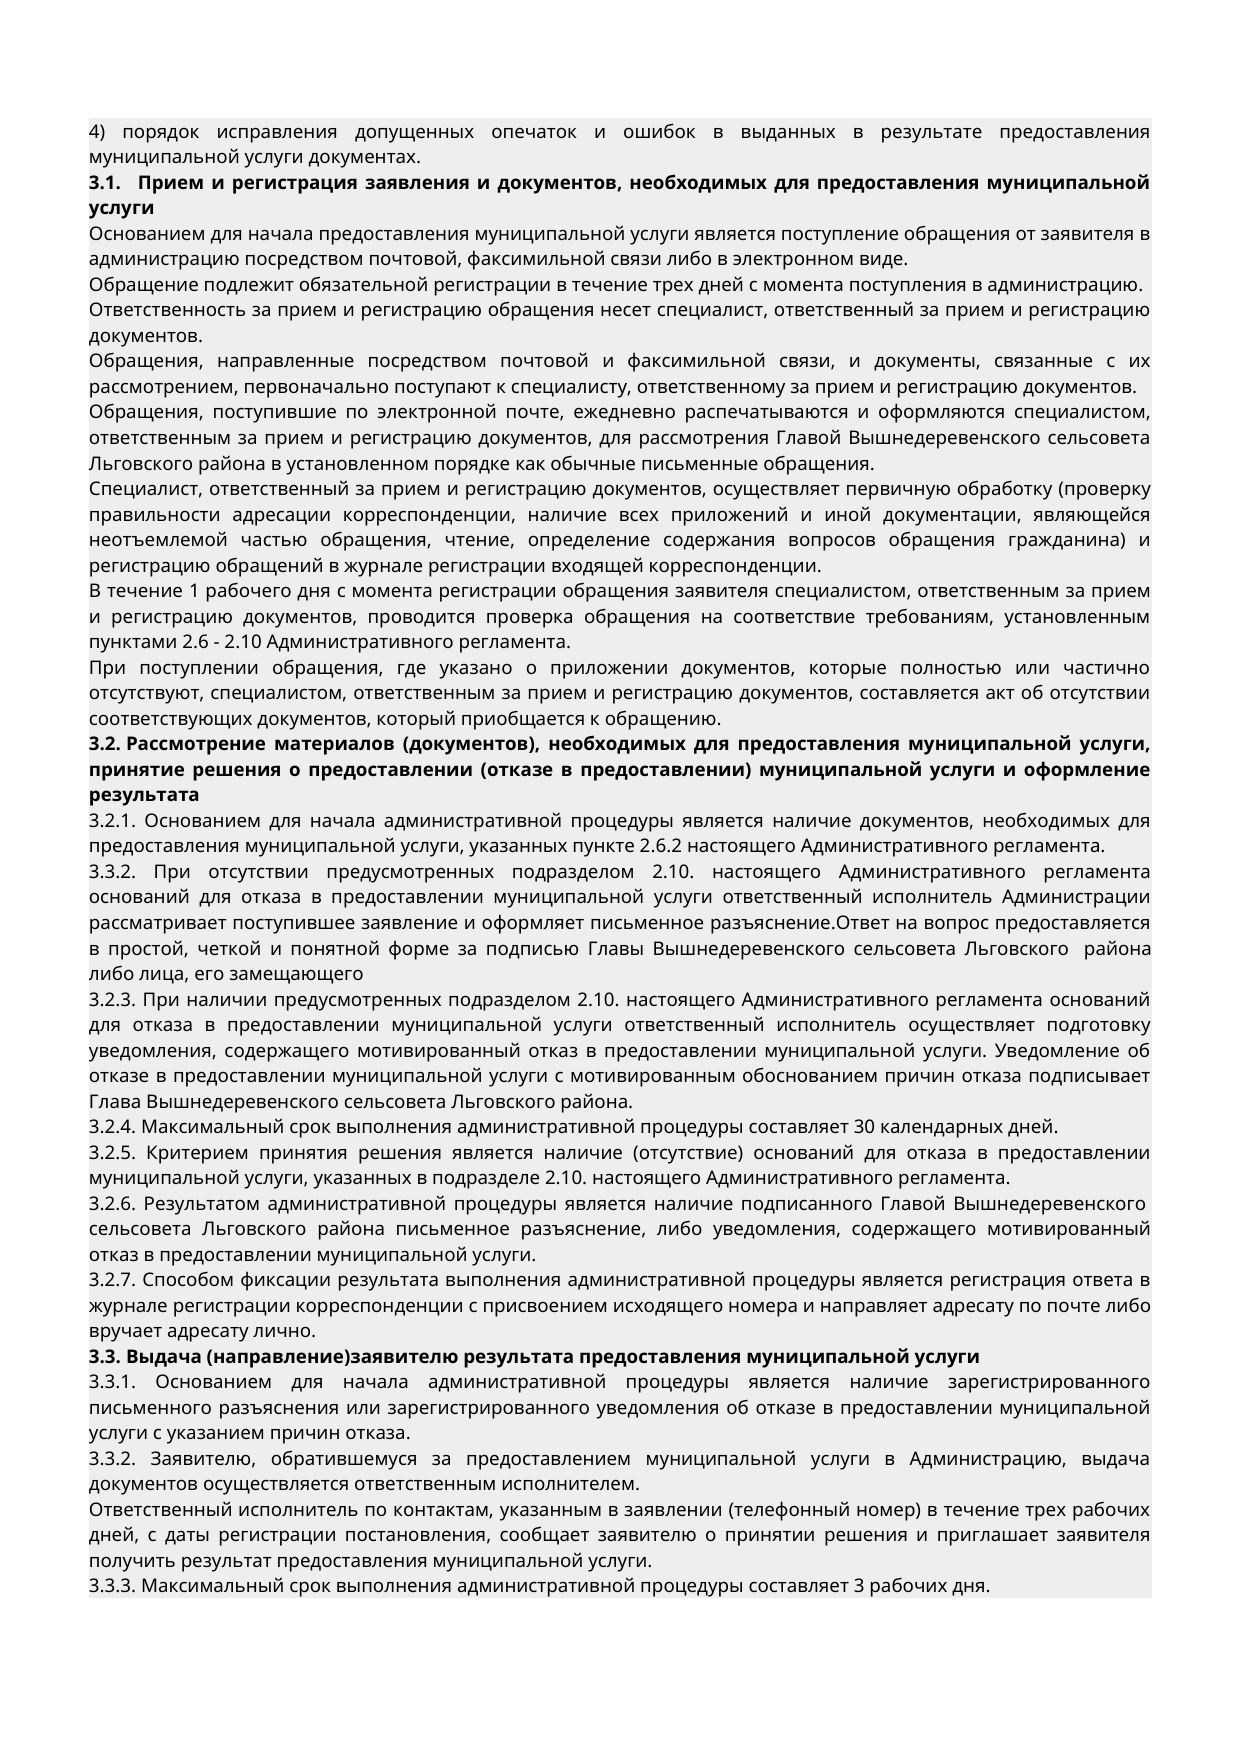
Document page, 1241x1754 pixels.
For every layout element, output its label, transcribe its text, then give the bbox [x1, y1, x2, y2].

text 3.2. Рассмотрение материалов (документов), необходимых для предоставления муниципальной услуги, принятие решения о предоставлении (отказе в предоставлении) муниципальной услуги и оформление результата [89, 731, 1152, 807]
text 3.2.4. Максимальный срок выполнения административной процедуры составляет 30 календарных дней. [89, 1113, 1152, 1139]
text 3.2.6. Результатом административной процедуры является наличие подписанного Главой Вышнедеревенского сельсовета Льговского района письменное разъяснение, либо уведомления, содержащего мотивированный отказ в предоставлении муниципальной услуги. [89, 1190, 1152, 1267]
text 3.3.3. Максимальный срок выполнения административной процедуры составляет 3 рабочих дня. [89, 1573, 1152, 1598]
text 3.1. Прием и регистрация заявления и документов, необходимых для предоставления муниципальной услуги [89, 169, 1152, 220]
text Ответственный исполнитель по контактам, указанным в заявлении (телефонный номер) в течение трех рабочих дней, с даты регистрации постановления, сообщает заявителю о принятии решения и приглашает заявителя получить результат предоставления муниципальной услуги. [89, 1496, 1152, 1573]
text 3.2.1. Основанием для начала административной процедуры является наличие документов, необходимых для предоставления муниципальной услуги, указанных пункте 2.6.2 настоящего Административного регламента. [89, 807, 1152, 858]
text 3.2.5. Критерием принятия решения является наличие (отсутствие) оснований для отказа в предоставлении муниципальной услуги, указанных в подразделе 2.10. настоящего Административного регламента. [89, 1139, 1152, 1190]
text Основанием для начала предоставления муниципальной услуги является поступление обращения от заявителя в администрацию посредством почтовой, факсимильной связи либо в электронном виде. [89, 220, 1152, 271]
text 3.3.1. Основанием для начала административной процедуры является наличие зарегистрированного письменного разъяснения или зарегистрированного уведомления об отказе в предоставлении муниципальной услуги с указанием причин отказа. [89, 1369, 1152, 1445]
text Ответственность за прием и регистрацию обращения несет специалист, ответственный за прием и регистрацию документов. [89, 297, 1152, 348]
text При поступлении обращения, где указано о приложении документов, которые полностью или частично отсутствуют, специалистом, ответственным за прием и регистрацию документов, составляется акт об отсутствии соответствующих документов, который приобщается к обращению. [89, 654, 1152, 731]
text В течение 1 рабочего дня с момента регистрации обращения заявителя специалистом, ответственным за прием и регистрацию документов, проводится проверка обращения на соответствие требованиям, установленным пунктами 2.6 - 2.10 Административного регламента. [89, 577, 1152, 654]
text 3.3. Выдача (направление)заявителю результата предоставления муниципальной услуги [89, 1343, 1152, 1369]
text 3.3.2. Заявителю, обратившемуся за предоставлением муниципальной услуги в Администрацию, выдача документов осуществляется ответственным исполнителем. [89, 1445, 1152, 1496]
text Обращение подлежит обязательной регистрации в течение трех дней с момента поступления в администрацию. [89, 271, 1152, 297]
text Обращения, поступившие по электронной почте, ежедневно распечатываются и оформляются специалистом, ответственным за прием и регистрацию документов, для рассмотрения Главой Вышнедеревенского сельсовета Льговского района в установленном порядке как обычные письменные обращения. [89, 399, 1152, 475]
text Специалист, ответственный за прием и регистрацию документов, осуществляет первичную обработку (проверку правильности адресации корреспонденции, наличие всех приложений и иной документации, являющейся неотъемлемой частью обращения, чтение, определение содержания вопросов обращения гражданина) и регистрацию обращений в журнале регистрации входящей корреспонденции. [89, 475, 1152, 577]
text Обращения, направленные посредством почтовой и факсимильной связи, и документы, связанные с их рассмотрением, первоначально поступают к специалисту, ответственному за прием и регистрацию документов. [89, 348, 1152, 399]
text 3.2.7. Способом фиксации результата выполнения административной процедуры является регистрация ответа в журнале регистрации корреспонденции с присвоением исходящего номера и направляет адресату по почте либо вручает адресату лично. [89, 1267, 1152, 1343]
text 3.3.2. При отсутствии предусмотренных подразделом 2.10. настоящего Административного регламента оснований для отказа в предоставлении муниципальной услуги ответственный исполнитель Администрации рассматривает поступившее заявление и оформляет письменное разъяснение.Ответ на вопрос предоставляется в простой, четкой и понятной форме за подписью Главы Вышнедеревенского сельсовета Льговского района либо лица, его замещающего [89, 858, 1152, 986]
text 3.2.3. При наличии предусмотренных подразделом 2.10. настоящего Административного регламента оснований для отказа в предоставлении муниципальной услуги ответственный исполнитель осуществляет подготовку уведомления, содержащего мотивированный отказ в предоставлении муниципальной услуги. Уведомление об отказе в предоставлении муниципальной услуги с мотивированным обоснованием причин отказа подписывает Глава Вышнедеревенского сельсовета Льговского района. [89, 986, 1152, 1113]
text 4) порядок исправления допущенных опечаток и ошибок в выданных в результате предоставления муниципальной услуги документах. [89, 118, 1152, 169]
